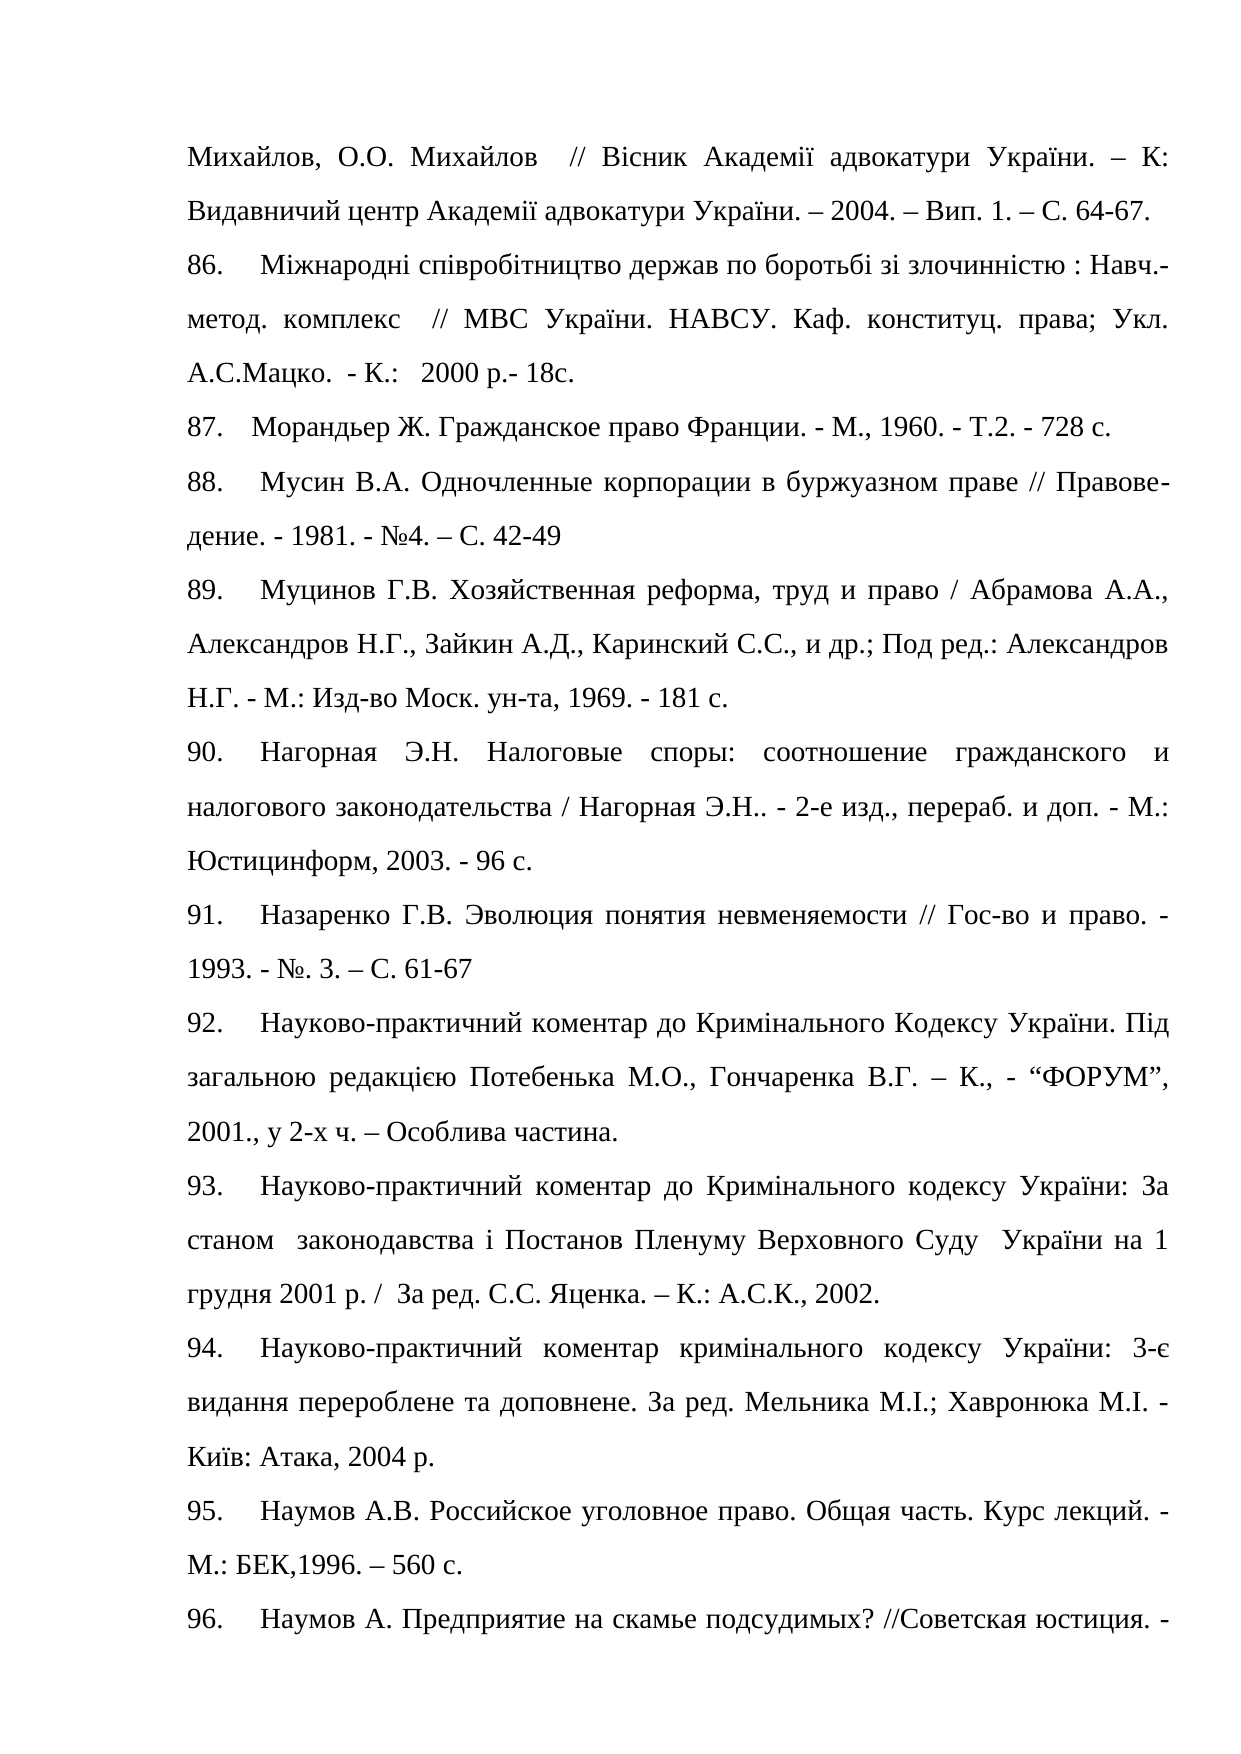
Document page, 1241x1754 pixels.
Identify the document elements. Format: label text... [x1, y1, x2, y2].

table_cell Науково-практичний коментар до Кримінального Кодексу України. Під загальною редакцією Потебенька М.О., Гончаренка В.Г. – К., - “ФОРУМ”, 2001., у 2-х ч. – Особлива частина. [176, 985, 1181, 1147]
table_cell Муцинов Г.В. Хозяйственная реформа, труд и право / Абрамова А.А., Александров Н.Г., Зайкин А.Д., Каринский С.С., и др.; Под ред.: Александров Н.Г. - М.: Изд-во Моск. ун-та, 1969. - 181 c. [176, 551, 1181, 714]
table_cell Науково-практичний коментар кримінального кодексу України: 3-є видання перероблене та доповнене. За ред. Мельника М.І.; Хавронюка М.І. -Київ: Атака, 2004 р. [176, 1310, 1181, 1472]
table_cell Міжнародні співробітництво держав по боротьбі зі злочинністю : Навч.-метод. комплекс // МВС України. НАВСУ. Каф. конституц. права; Укл. А.С.Мацко. - К.: 2000 р.- 18с. [176, 226, 1181, 389]
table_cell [176, 1581, 1181, 1635]
table_cell Наумов А.В. Российское уголовное право. Общая часть. Курс лекций. - М.: БЕК,1996. – 560 с. [176, 1472, 1181, 1581]
table_cell Науково-практичний коментар до Кримінального кодексу України: За станом законодавства і Постанов Пленуму Верховного Суду України на 1 грудня 2001 р. / За ред. С.С. Яценка. – К.: А.С.К., 2002. [176, 1147, 1181, 1310]
table_cell Нагорная Э.Н. Налоговые споры: соотношение гражданского и налогового законодательства / Нагорная Э.Н.. - 2-е изд., перераб. и доп. - М.: Юстицинформ, 2003. - 96 c. [176, 714, 1181, 876]
table_cell Морандьер Ж. Гражданское право Франции. - М., 1960. - Т.2. - 728 с. [176, 389, 1181, 443]
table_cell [176, 118, 1181, 226]
table_cell Мусин В.А. Одночленные корпорации в буржуазном праве // Правоведение. - 1981. - №4. – С. 42-49 [176, 443, 1181, 551]
table_cell Назаренко Г.В. Эволюция понятия невменяемости // Гос-во и право. - 1993. - №. 3. – С. 61-67 [176, 876, 1181, 985]
